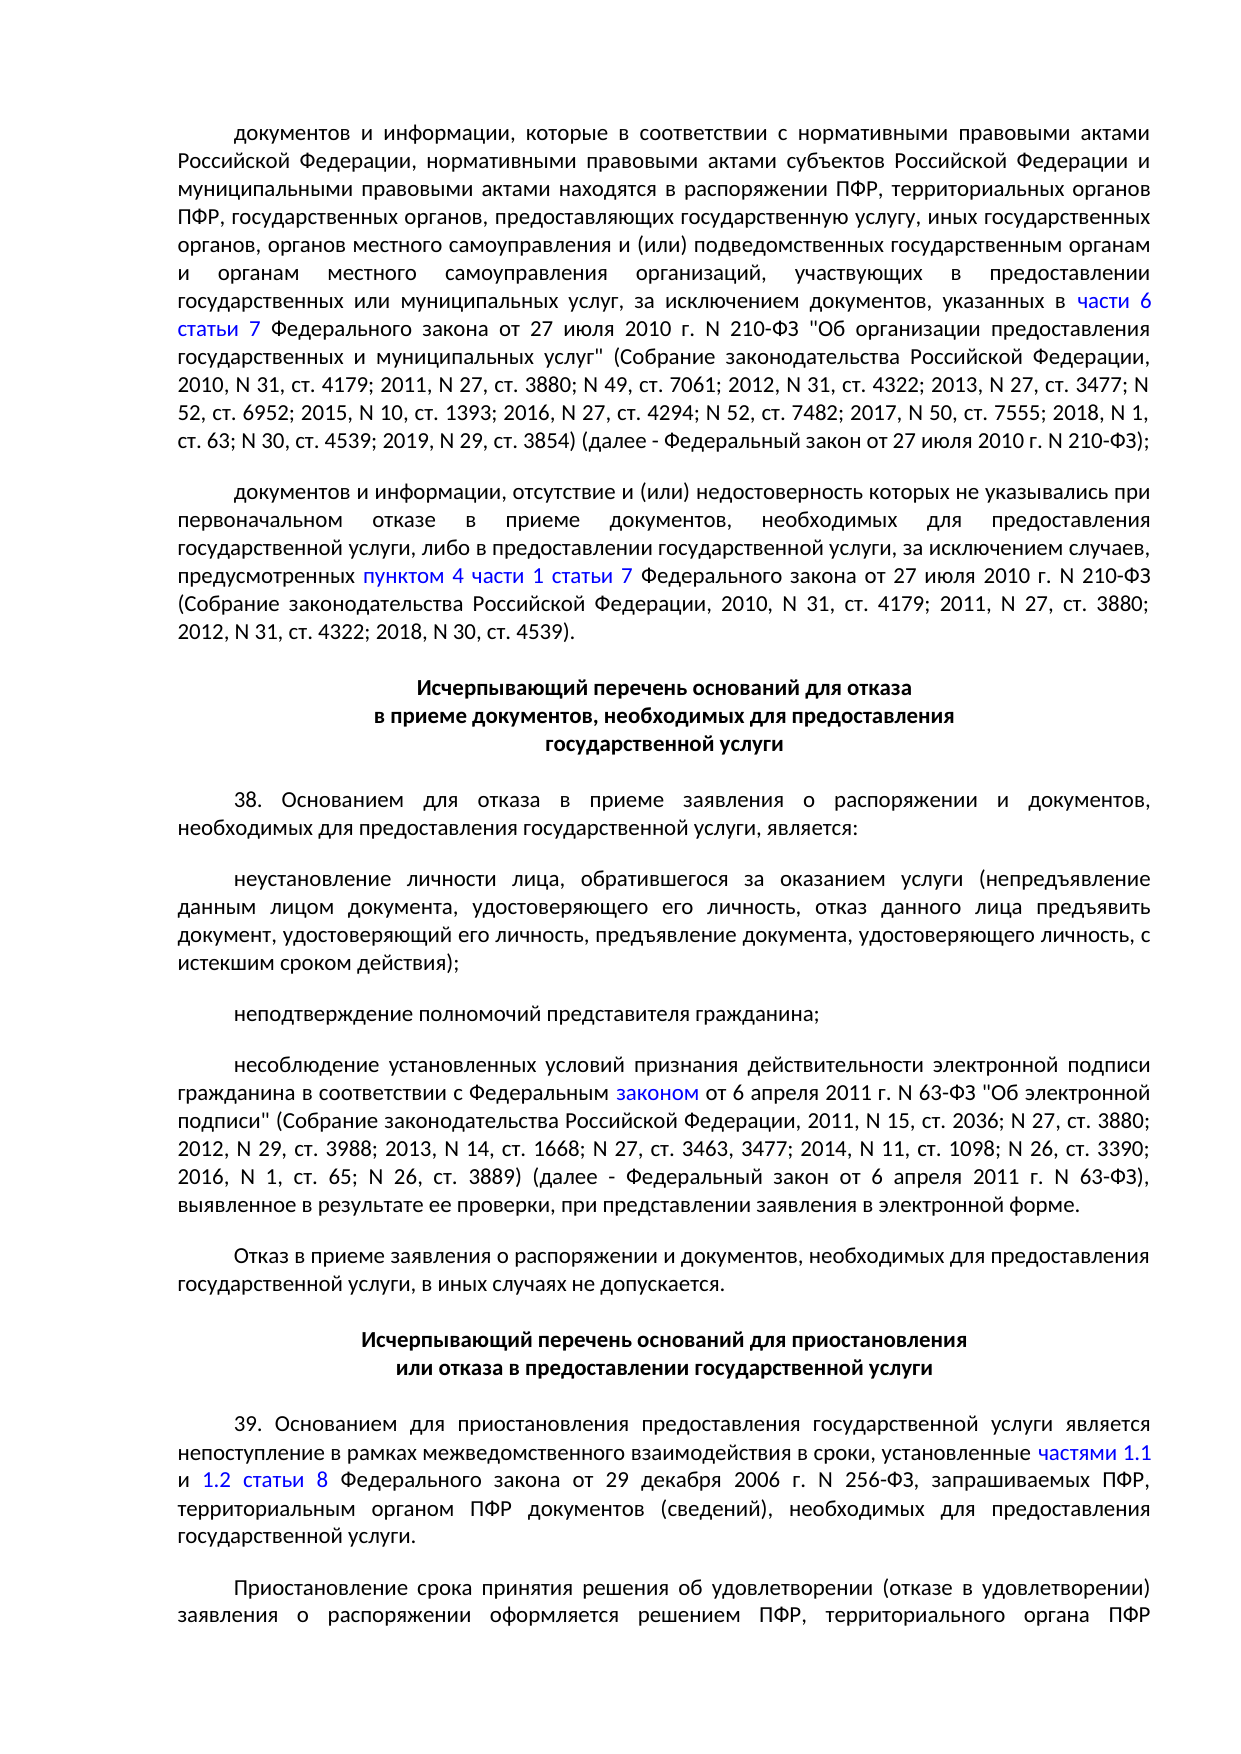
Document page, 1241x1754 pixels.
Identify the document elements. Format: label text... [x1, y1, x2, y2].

text 39. Основанием для приостановления предоставления государственной услуги является непоступление в рамках межведомственного взаимодействия в сроки, установленные частями 1.1 и 1.2 статьи 8 Федерального закона от 29 декабря 2006 г. N 256-ФЗ, запрашиваемых ПФР, территориальным органом ПФР документов (сведений), необходимых для предоставления государственной услуги. [177, 1409, 1152, 1550]
title Исчерпывающий перечень оснований для отказа [177, 673, 1152, 701]
title Исчерпывающий перечень оснований для приостановления [177, 1326, 1152, 1353]
text 38. Основанием для отказа в приеме заявления о распоряжении и документов, необходимых для предоставления государственной услуги, является: [177, 786, 1152, 842]
text Отказ в приеме заявления о распоряжении и документов, необходимых для предоставления государственной услуги, в иных случаях не допускается. [177, 1241, 1152, 1297]
title государственной услуги [177, 729, 1152, 757]
text документов и информации, отсутствие и (или) недостоверность которых не указывались при первоначальном отказе в приеме документов, необходимых для предоставления государственной услуги, либо в предоставлении государственной услуги, за исключением случаев, предусмотренных пунктом 4 части 1 статьи 7 Федерального закона от 27 июля 2010 г. N 210-ФЗ (Собрание законодательства Российской Федерации, 2010, N 31, ст. 4179; 2011, N 27, ст. 3880; 2012, N 31, ст. 4322; 2018, N 30, ст. 4539). [177, 477, 1152, 645]
text неустановление личности лица, обратившегося за оказанием услуги (непредъявление данным лицом документа, удостоверяющего его личность, отказ данного лица предъявить документ, удостоверяющий его личность, предъявление документа, удостоверяющего личность, с истекшим сроком действия); [177, 864, 1152, 977]
title в приеме документов, необходимых для предоставления [177, 701, 1152, 729]
title или отказа в предоставлении государственной услуги [177, 1353, 1152, 1382]
text документов и информации, которые в соответствии с нормативными правовыми актами Российской Федерации, нормативными правовыми актами субъектов Российской Федерации и муниципальными правовыми актами находятся в распоряжении ПФР, территориальных органов ПФР, государственных органов, предоставляющих государственную услугу, иных государственных органов, органов местного самоуправления и (или) подведомственных государственным органам и органам местного самоуправления организаций, участвующих в предоставлении государственных или муниципальных услуг, за исключением документов, указанных в части 6 статьи 7 Федерального закона от 27 июля 2010 г. N 210-ФЗ "Об организации предоставления государственных и муниципальных услуг" (Собрание законодательства Российской Федерации, 2010, N 31, ст. 4179; 2011, N 27, ст. 3880; N 49, ст. 7061; 2012, N 31, ст. 4322; 2013, N 27, ст. 3477; N 52, ст. 6952; 2015, N 10, ст. 1393; 2016, N 27, ст. 4294; N 52, ст. 7482; 2017, N 50, ст. 7555; 2018, N 1, ст. 63; N 30, ст. 4539; 2019, N 29, ст. 3854) (далее - Федеральный закон от 27 июля 2010 г. N 210-ФЗ); [177, 118, 1152, 454]
text неподтверждение полномочий представителя гражданина; [177, 999, 1152, 1027]
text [177, 1573, 1152, 1629]
text несоблюдение установленных условий признания действительности электронной подписи гражданина в соответствии с Федеральным законом от 6 апреля 2011 г. N 63-ФЗ "Об электронной подписи" (Собрание законодательства Российской Федерации, 2011, N 15, ст. 2036; N 27, ст. 3880; 2012, N 29, ст. 3988; 2013, N 14, ст. 1668; N 27, ст. 3463, 3477; 2014, N 11, ст. 1098; N 26, ст. 3390; 2016, N 1, ст. 65; N 26, ст. 3889) (далее - Федеральный закон от 6 апреля 2011 г. N 63-ФЗ), выявленное в результате ее проверки, при представлении заявления в электронной форме. [177, 1050, 1152, 1218]
